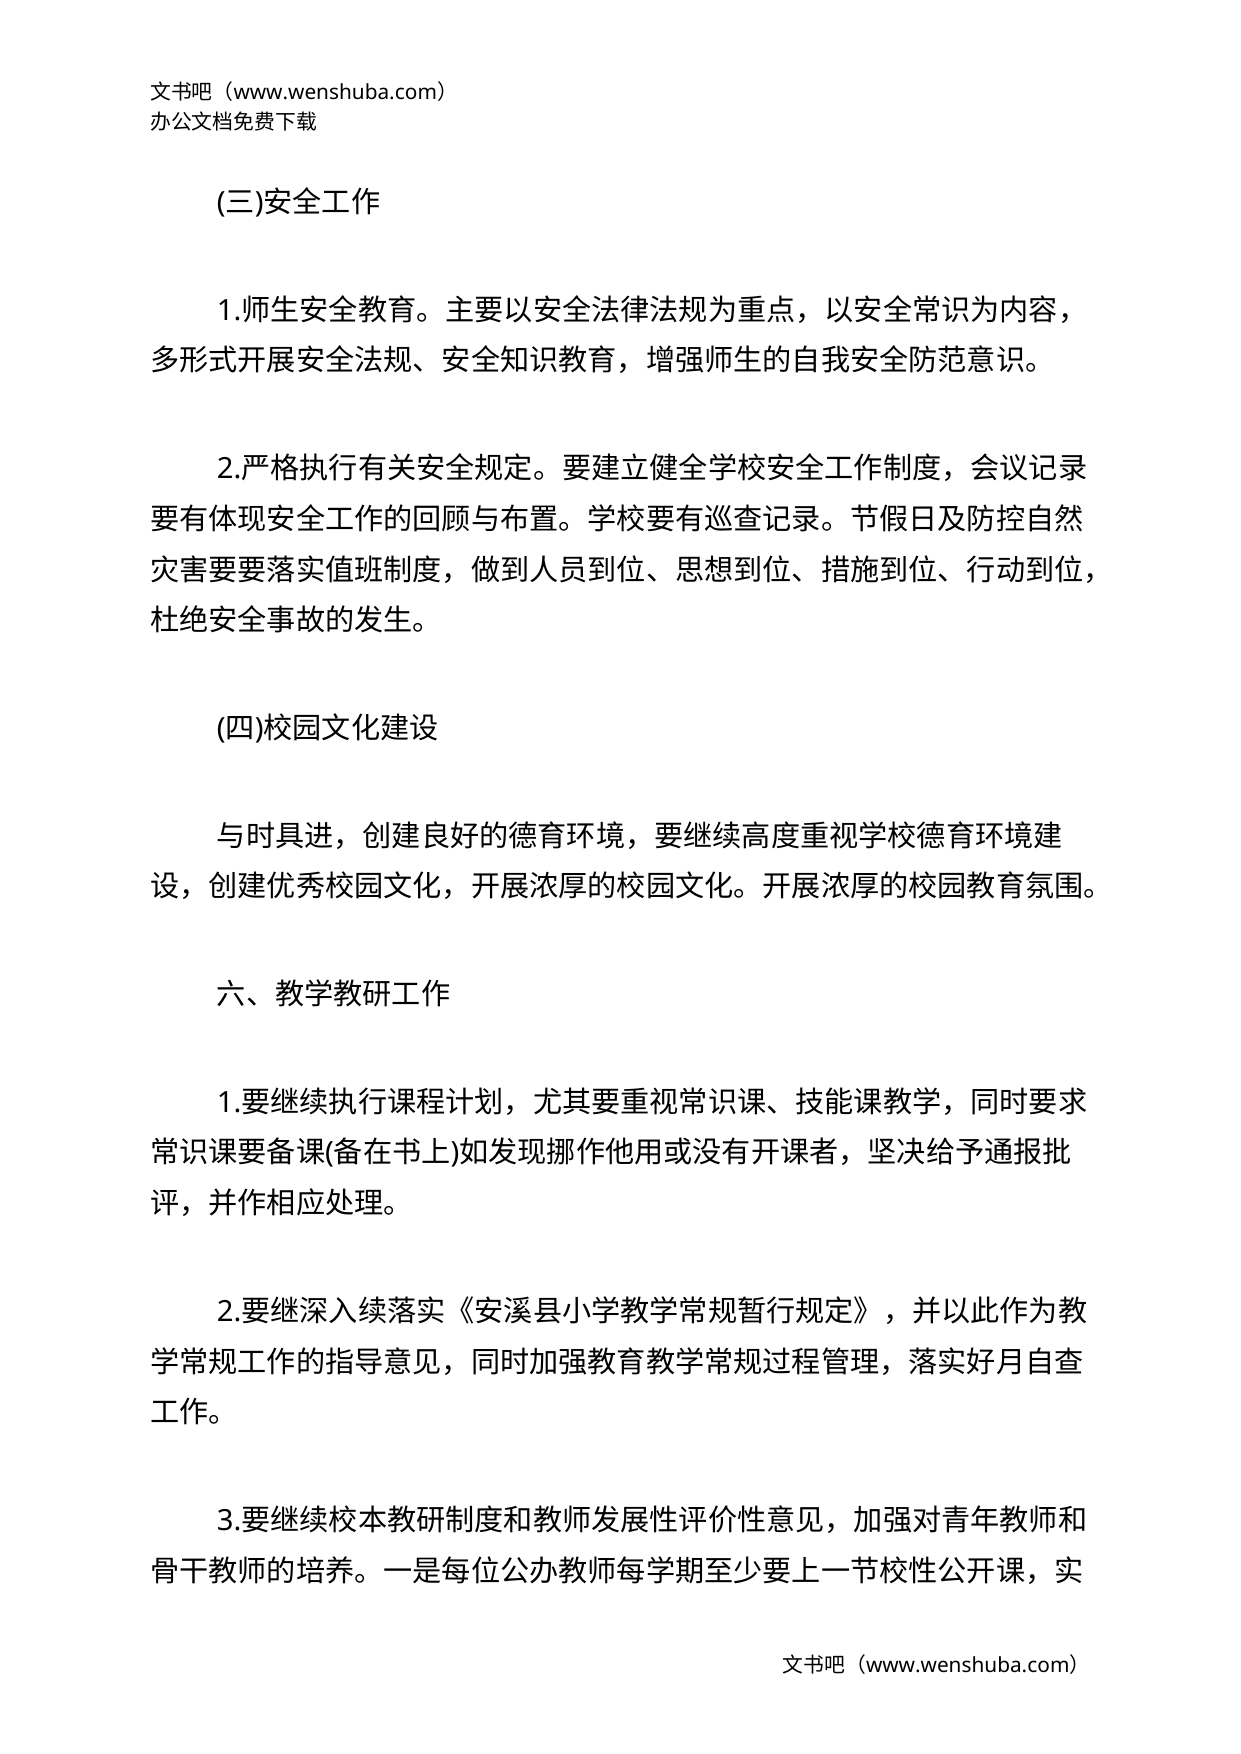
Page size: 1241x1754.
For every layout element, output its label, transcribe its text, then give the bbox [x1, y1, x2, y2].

text (四)校园文化建设 [150, 704, 1090, 747]
text (三)安全工作 [150, 178, 1090, 221]
text 2.严格执行有关安全规定。要建立健全学校安全工作制度，会议记录要有体现安全工作的回顾与布置。学校要有巡查记录。节假日及防控自然灾害要要落实值班制度，做到人员到位、思想到位、措施到位、行动到位，杜绝安全事故的发生。 [150, 444, 1090, 639]
text 与时具进，创建良好的德育环境，要继续高度重视学校德育环境建设，创建优秀校园文化，开展浓厚的校园文化。开展浓厚的校园教育氛围。 [150, 812, 1090, 905]
text 1.要继续执行课程计划，尤其要重视常识课、技能课教学，同时要求常识课要备课(备在书上)如发现挪作他用或没有开课者，坚决给予通报批评，并作相应处理。 [150, 1078, 1090, 1222]
text 1.师生安全教育。主要以安全法律法规为重点，以安全常识为内容，多形式开展安全法规、安全知识教育，增强师生的自我安全防范意识。 [150, 286, 1090, 379]
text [150, 1497, 1090, 1590]
text 六、教学教研工作 [150, 971, 1090, 1013]
text 2.要继深入续落实《安溪县小学教学常规暂行规定》，并以此作为教学常规工作的指导意见，同时加强教育教学常规过程管理，落实好月自查工作。 [150, 1287, 1090, 1431]
